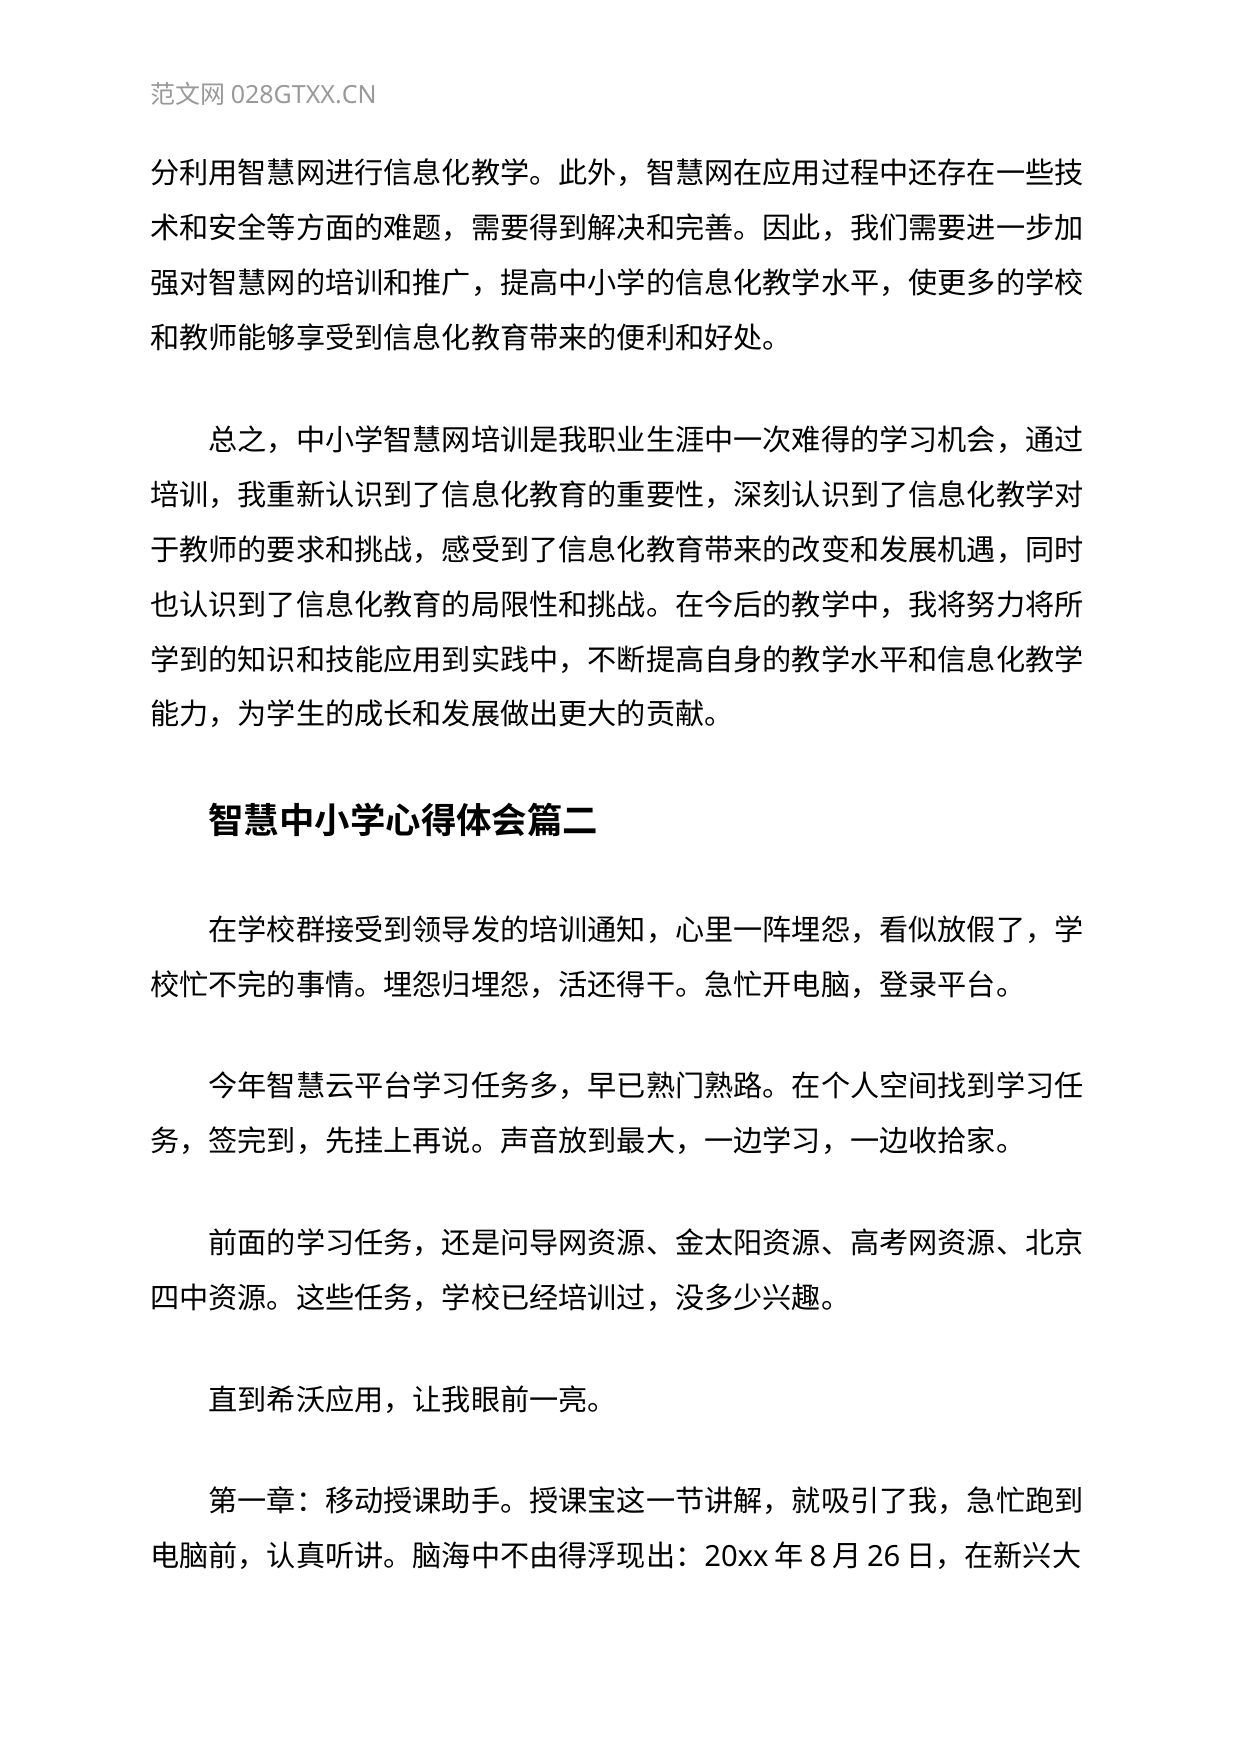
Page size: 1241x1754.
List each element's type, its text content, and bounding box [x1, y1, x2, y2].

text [150, 1478, 1090, 1575]
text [150, 150, 1090, 357]
text 智慧中小学心得体会篇二 [150, 793, 1090, 844]
text 直到希沃应用，让我眼前一亮。 [150, 1376, 1090, 1418]
text 在学校群接受到领导发的培训通知，心里一阵埋怨，看似放假了，学校忙不完的事情。埋怨归埋怨，活还得干。急忙开电脑，登录平台。 [150, 906, 1090, 1003]
text 今年智慧云平台学习任务多，早已熟门熟路。在个人空间找到学习任务，签完到，先挂上再说。声音放到最大，一边学习，一边收拾家。 [150, 1063, 1090, 1160]
text 总之，中小学智慧网培训是我职业生涯中一次难得的学习机会，通过培训，我重新认识到了信息化教育的重要性，深刻认识到了信息化教学对于教师的要求和挑战，感受到了信息化教育带来的改变和发展机遇，同时也认识到了信息化教育的局限性和挑战。在今后的教学中，我将努力将所学到的知识和技能应用到实践中，不断提高自身的教学水平和信息化教学能力，为学生的成长和发展做出更大的贡献。 [150, 416, 1090, 733]
text 前面的学习任务，还是问导网资源、金太阳资源、高考网资源、北京四中资源。这些任务，学校已经培训过，没多少兴趣。 [150, 1219, 1090, 1317]
